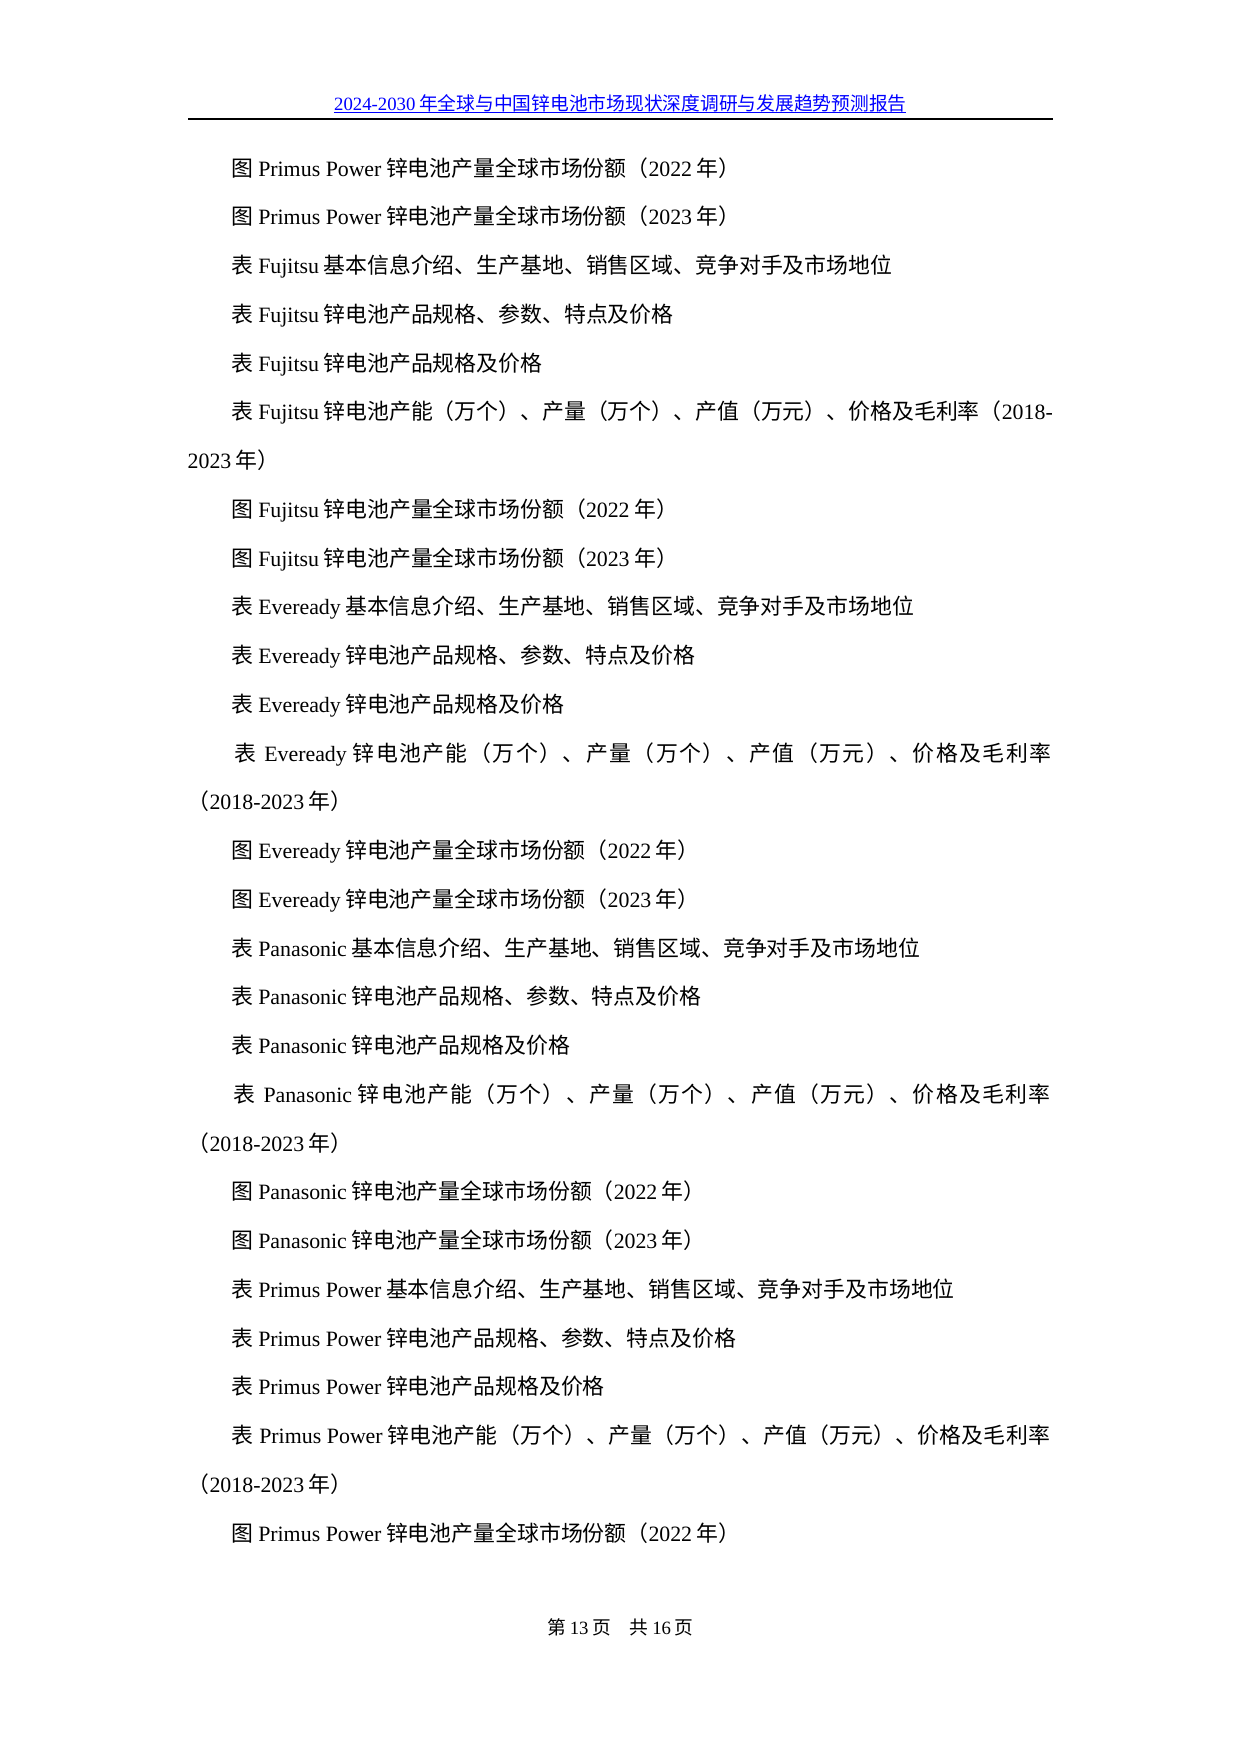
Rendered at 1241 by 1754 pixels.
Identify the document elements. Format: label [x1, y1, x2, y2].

text [187, 150, 1053, 1548]
